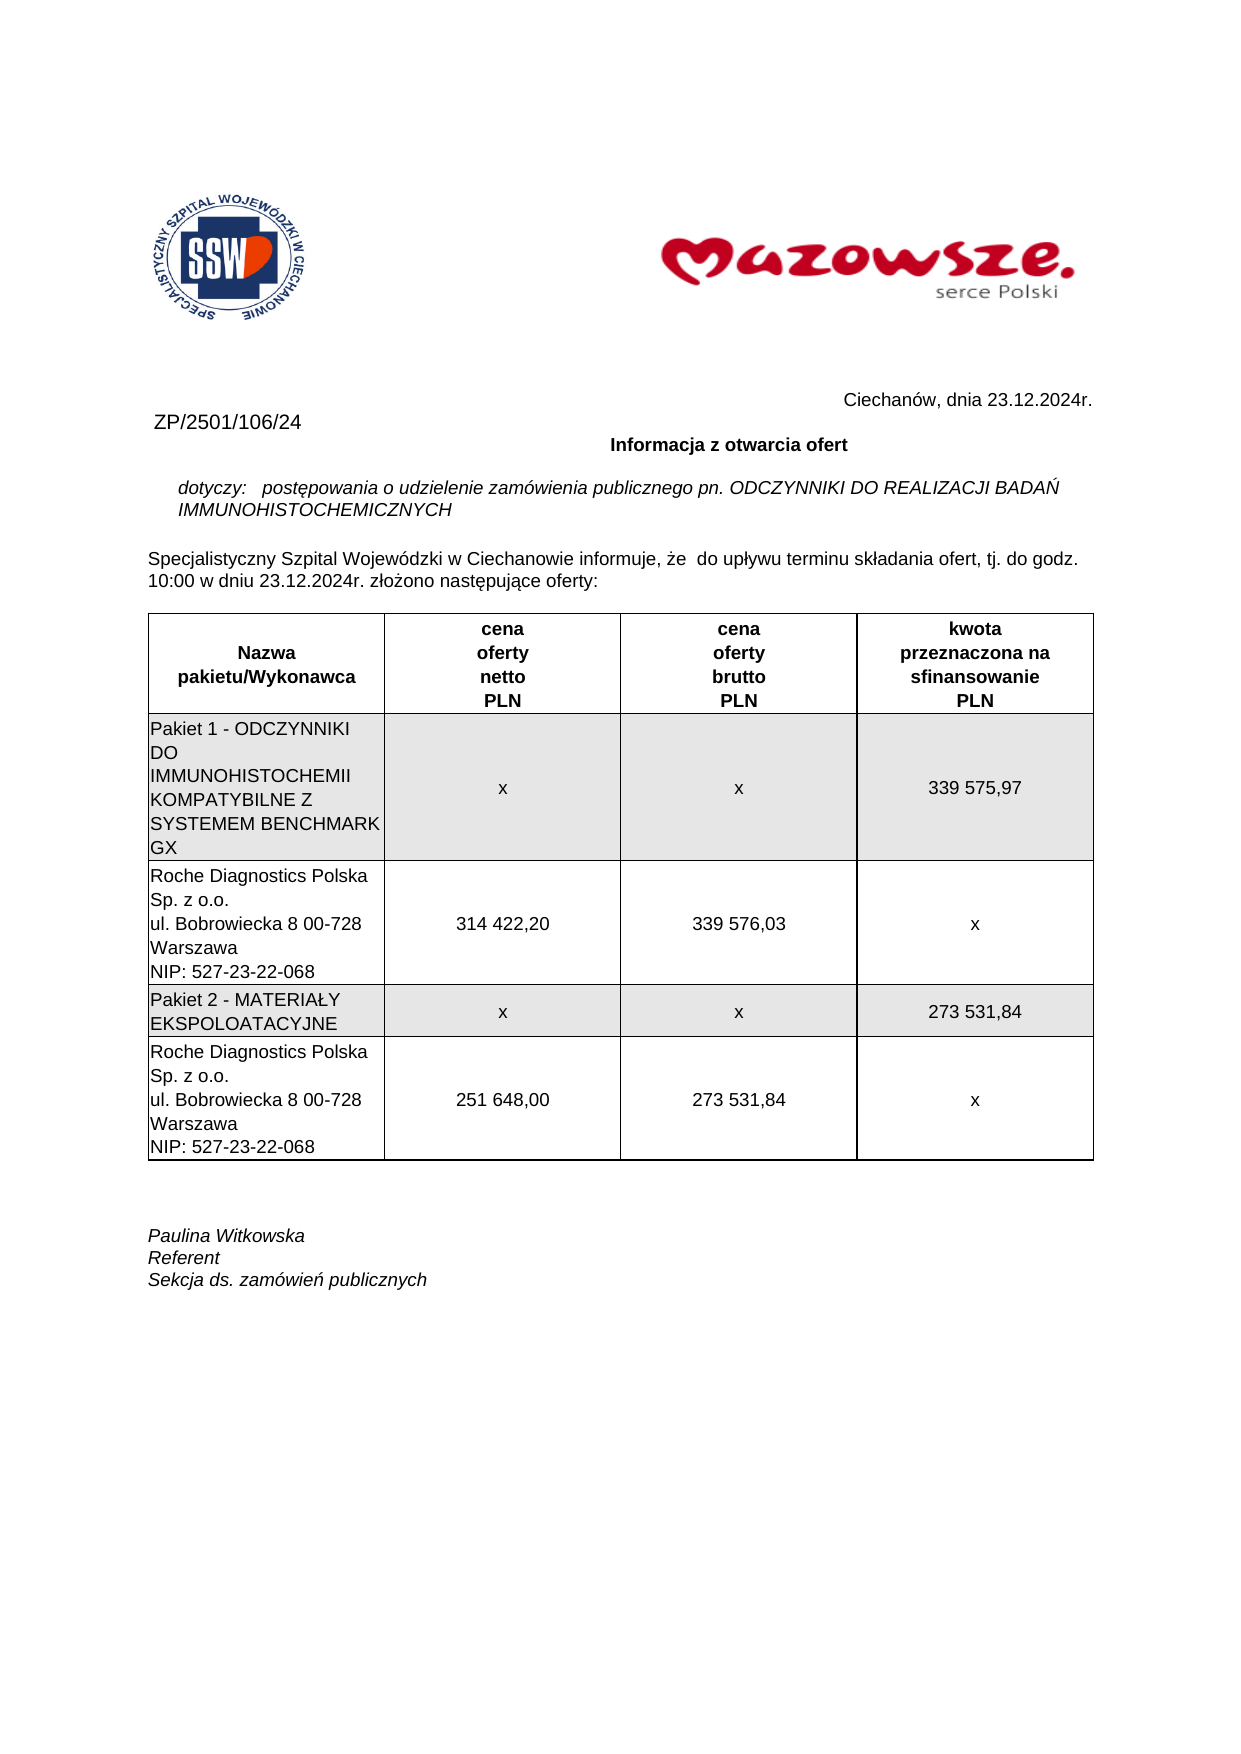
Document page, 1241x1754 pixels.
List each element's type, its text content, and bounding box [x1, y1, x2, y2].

table_cell x [858, 1037, 1093, 1159]
table_cell 273 531,84 [621, 1037, 856, 1159]
table_cell x [621, 714, 856, 860]
subtitle dotyczy: postępowania o udzielenie zamówienia publicznego pn. ODCZYNNIKI DO REALIZACJI BADAŃ IMMUNOHISTOCHEMICZNYCH [178, 477, 1092, 520]
text Paulina Witkowska [148, 1225, 1081, 1247]
text Sekcja ds. zamówień publicznych [148, 1268, 1081, 1290]
table_cell Roche Diagnostics Polska Sp. z o.o. ul. Bobrowiecka 8 00-728 Warszawa NIP: 527-23-22-068 [149, 1037, 384, 1159]
table_cell 339 575,97 [858, 714, 1093, 860]
table_cell x [621, 985, 856, 1036]
table_cell Pakiet 1 - ODCZYNNIKI DO IMMUNOHISTOCHEMII KOMPATYBILNE Z SYSTEMEM BENCHMARK GX [149, 714, 384, 860]
picture [148, 190, 309, 324]
table_header cena oferty brutto PLN [621, 614, 856, 712]
text Ciechanów, dnia 23.12.2024r. [148, 388, 1092, 410]
table_header kwota przeznaczona na sfinansowanie PLN [858, 614, 1093, 712]
table_cell x [858, 861, 1093, 984]
text Referent [148, 1247, 1081, 1268]
table_header cena oferty netto PLN [385, 614, 620, 712]
text ZP/2501/106/24 [153, 410, 1092, 434]
table_header Nazwa pakietu/Wykonawca [149, 614, 384, 712]
table_cell x [385, 985, 620, 1036]
table_cell 339 576,03 [621, 861, 856, 984]
picture [645, 216, 1091, 307]
table_cell 251 648,00 [385, 1037, 620, 1159]
table_cell 273 531,84 [858, 985, 1093, 1036]
table_cell x [385, 714, 620, 860]
table_cell 314 422,20 [385, 861, 620, 984]
table_cell Pakiet 2 - MATERIAŁY EKSPOLOATACYJNE [149, 985, 384, 1036]
table_cell Roche Diagnostics Polska Sp. z o.o. ul. Bobrowiecka 8 00-728 Warszawa NIP: 527-23-22-068 [149, 861, 384, 984]
text Informacja z otwarcia ofert [148, 434, 1092, 456]
text Specjalistyczny Szpital Wojewódzki w Ciechanowie informuje, że do upływu terminu składania ofert, tj. do godz. 10:00 w dniu 23.12.2024r. złożono następujące oferty: [148, 548, 1081, 591]
